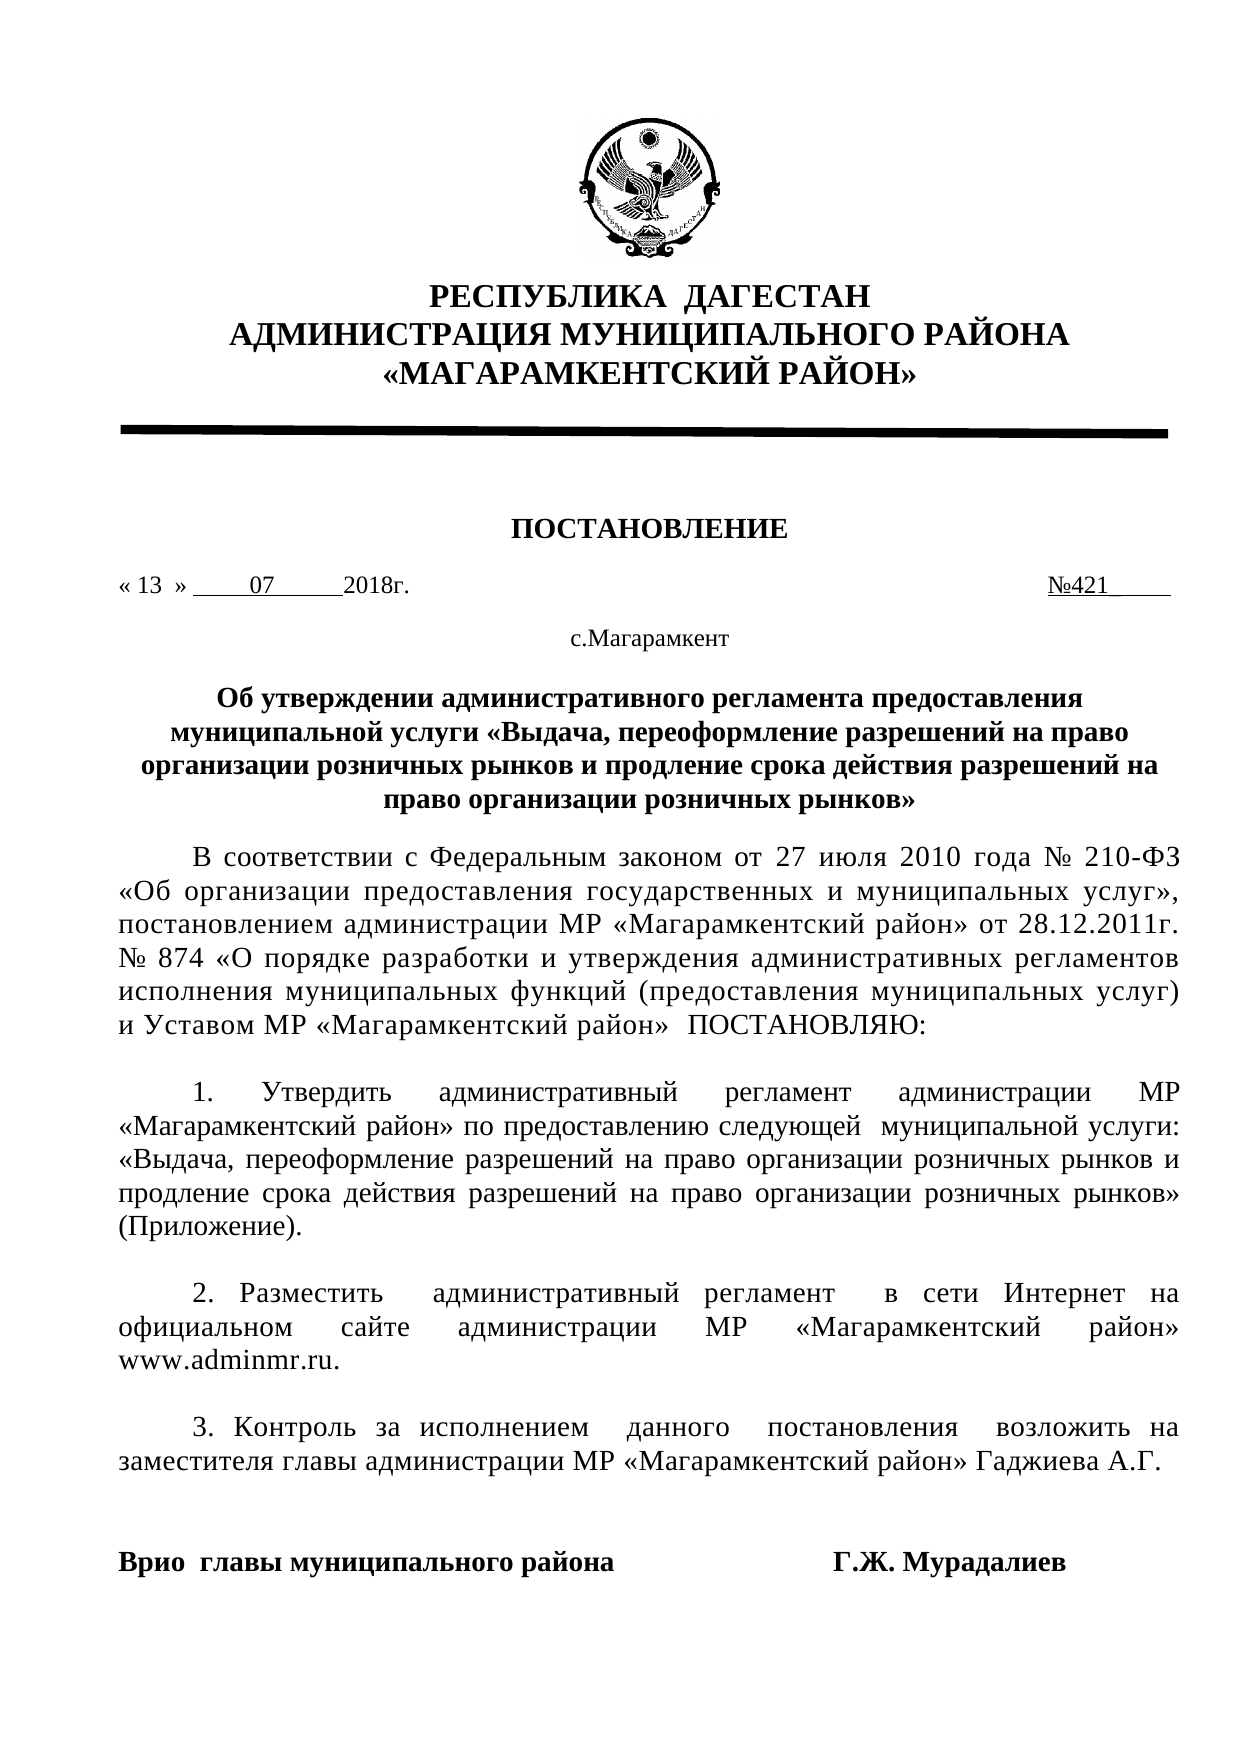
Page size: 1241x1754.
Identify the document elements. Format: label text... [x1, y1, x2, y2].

text 3. Контроль за исполнением данного постановления возложить на заместителя главы администрации МР «Магарамкентский район» Гаджиева А.Г. [118, 1409, 1181, 1477]
text ПОСТАНОВЛЕНИЕ [118, 511, 1181, 545]
text 2. Разместить административный регламент в сети Интернет на официальном сайте администрации МР «Магарамкентский район» www.adminmr.ru. [118, 1275, 1181, 1376]
text Об утверждении административного регламента предоставления муниципальной услуги «Выдача, переоформление разрешений на право организации розничных рынков и продление срока действия разрешений на право организации розничных рынков» [118, 680, 1181, 814]
picture [579, 118, 720, 258]
text « 13 » 07 2018г. №421_ [118, 570, 1181, 598]
text с.Магарамкент [118, 623, 1181, 651]
text Врио главы муниципального района Г.Ж. Мурадалиев [118, 1544, 1181, 1577]
text В соответствии с Федеральным законом от 27 июля 2010 года № 210-ФЗ «Об организации предоставления государственных и муниципальных услуг», постановлением администрации МР «Магарамкентский район» от 28.12.2011г. № 874 «О порядке разработки и утверждения административных регламентов исполнения муниципальных функций (предоставления муниципальных услуг) и Уставом МР «Магарамкентский район» ПОСТАНОВЛЯЮ: [118, 839, 1181, 1041]
text 1. Утвердить административный регламент администрации МР «Магарамкентский район» по предоставлению следующей муниципальной услуги: «Выдача, переоформление разрешений на право организации розничных рынков и продление срока действия разрешений на право организации розничных рынков» (Приложение). [118, 1074, 1181, 1242]
text РЕСПУБЛИКА ДАГЕСТАН АДМИНИСТРАЦИЯ МУНИЦИПАЛЬНОГО РАЙОНА «МАГАРАМКЕНТСКИЙ РАЙОН» [118, 276, 1181, 391]
